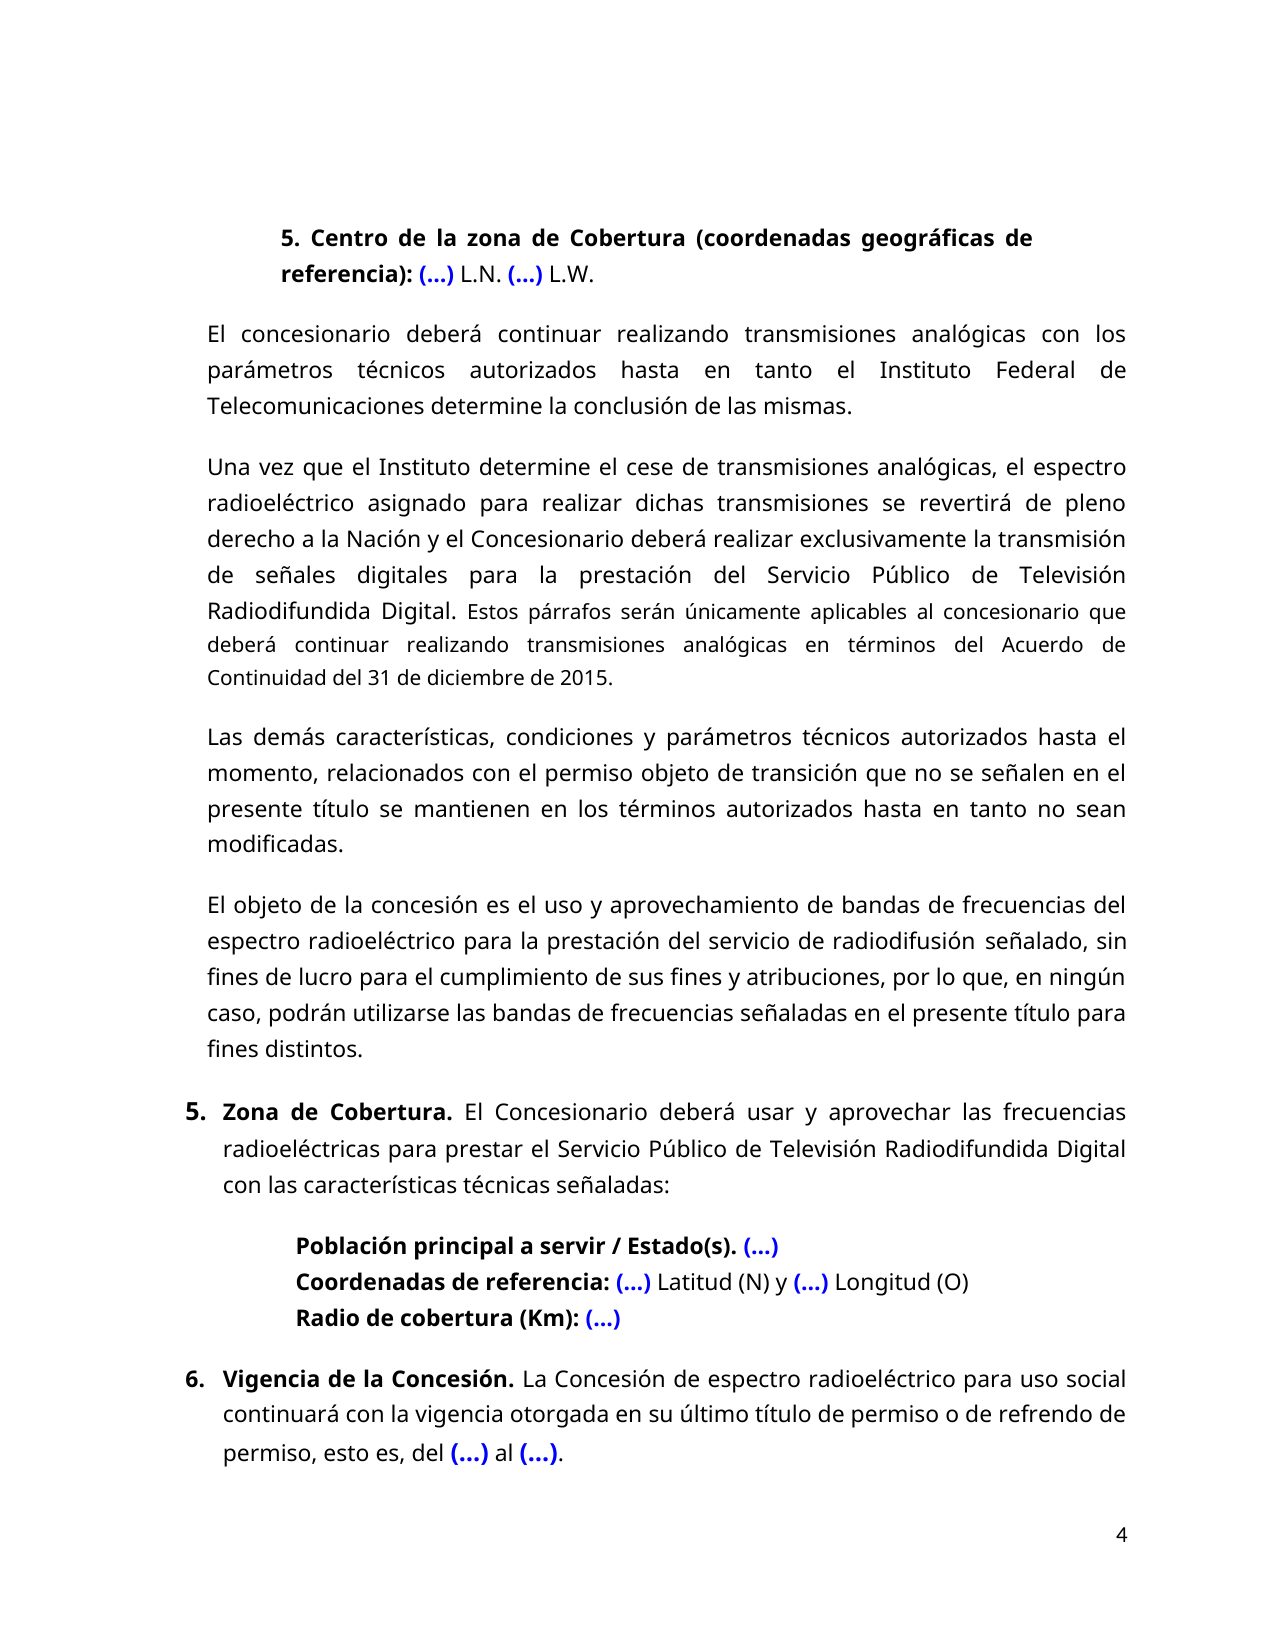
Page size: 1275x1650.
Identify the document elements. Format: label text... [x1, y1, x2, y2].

list Vigencia de la Concesión. La Concesión de espectro radioeléctrico para uso social continuará con la vigencia otorgada en su último título de permiso o de refrendo de permiso, esto es, del (…) al (…). [185, 1362, 1127, 1469]
text Población principal a servir / Estado(s). (…) [295, 1230, 989, 1261]
text Las demás características, condiciones y parámetros técnicos autorizados hasta el momento, relacionados con el permiso objeto de transición que no se señalen en el presente título se mantienen en los términos autorizados hasta en tanto no sean modificadas. [207, 721, 1127, 860]
list Zona de Cobertura. El Concesionario deberá usar y aprovechar las frecuencias radioeléctricas para prestar el Servicio Público de Televisión Radiodifundida Digital con las características técnicas señaladas: [185, 1094, 1127, 1200]
text Una vez que el Instituto determine el cese de transmisiones analógicas, el espectro radioeléctrico asignado para realizar dichas transmisiones se revertirá de pleno derecho a la Nación y el Concesionario deberá realizar exclusivamente la transmisión de señales digitales para la prestación del Servicio Público de Televisión Radiodifundida Digital. Estos párrafos serán únicamente aplicables al concesionario que deberá continuar realizando transmisiones analógicas en términos del Acuerdo de Continuidad del 31 de diciembre de 2015. [207, 451, 1127, 691]
text Radio de cobertura (Km): (…) [295, 1302, 989, 1333]
text Coordenadas de referencia: (…) Latitud (N) y (…) Longitud (O) [295, 1266, 989, 1297]
text 5. Centro de la zona de Cobertura (coordenadas geográficas de referencia): (…) L.N. (…) L.W. [281, 222, 1034, 289]
text El objeto de la concesión es el uso y aprovechamiento de bandas de frecuencias del espectro radioeléctrico para la prestación del servicio de radiodifusión señalado, sin fines de lucro para el cumplimiento de sus fines y atribuciones, por lo que, en ningún caso, podrán utilizarse las bandas de frecuencias señaladas en el presente título para fines distintos. [207, 889, 1127, 1064]
text El concesionario deberá continuar realizando transmisiones analógicas con los parámetros técnicos autorizados hasta en tanto el Instituto Federal de Telecomunicaciones determine la conclusión de las mismas. [207, 318, 1127, 422]
